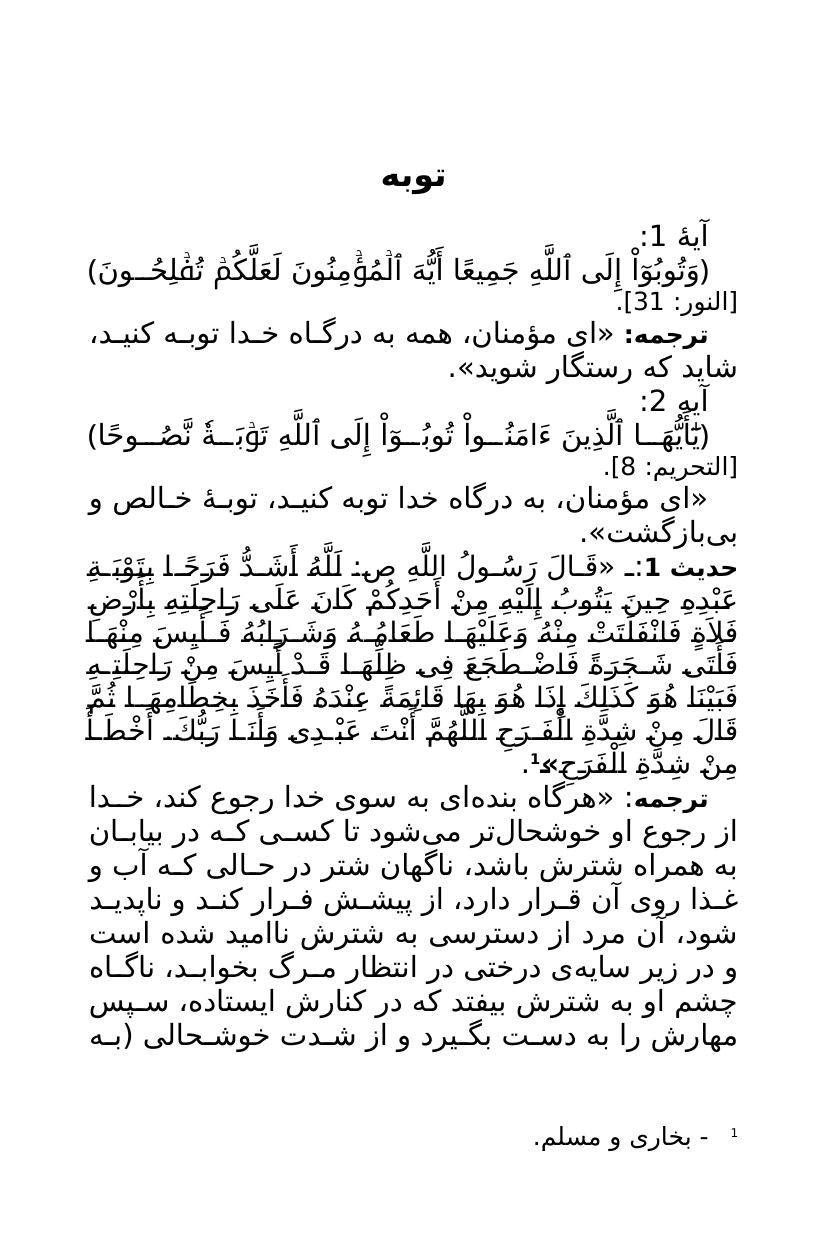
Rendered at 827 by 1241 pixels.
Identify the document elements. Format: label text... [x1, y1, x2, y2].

text «ای مؤمنان، به درگاه خدا توبه کنید، توبۀ خالص و بی‌بازگشت». [89, 481, 738, 549]
text آیۀ 1: [89, 219, 738, 253]
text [89, 781, 738, 1052]
text توبه [89, 155, 738, 194]
text ﴿وَتُوبُوٓاْ إِلَى ٱللَّهِ جَمِيعًا أَيُّهَ ٱلۡمُؤۡمِنُونَ لَعَلَّكُمۡ تُفۡلِحُونَ﴾ [النور: 31]. [89, 253, 738, 316]
text ﴿يَٰٓأَيُّهَا ٱلَّذِينَ ءَامَنُواْ تُوبُوٓاْ إِلَى ٱللَّهِ تَوۡبَةٗ نَّصُوحًا﴾ [التحریم: 8]. [89, 418, 738, 481]
text حدیث 1: «قَالَ رَسُولُ اللَّهِ ص: لَلَّهُ أَشَدُّ فَرَحًا بِتَوْبَةِ عَبْدِهِ حِينَ يَتُوبُ إِلَيْهِ مِنْ أَحَدِكُمْ كَانَ عَلَى رَاحِلَتِهِ بِأَرْضِ فَلاَةٍ فَانْفَلَتَتْ مِنْهُ وَعَلَيْهَا طَعَامُهُ وَشَرَابُهُ فَأَيِسَ مِنْهَا فَأَتَى شَجَرَةً فَاضْطَجَعَ فِى ظِلِّهَا قَدْ أَيِسَ مِنْ رَاحِلَتِهِ فَبَيْنَا هُوَ كَذَلِكَ إِذَا هُوَ بِهَا قَائِمَةً عِنْدَهُ فَأَخَذَ بِخِطَامِهَا ثُمَّ قَالَ مِنْ شِدَّةِ الْفَرَحِ اللَّهُمَّ أَنْتَ عَبْدِى وَأَنَا رَبُّكَ. أَخْطَأَ مِنْ شِدَّةِ الْفَرَحِ». [89, 549, 738, 781]
text ترجمه: «ای مؤمنان، همه به درگاه خدا توبه کنید، شاید که رستگار شوید». [89, 316, 738, 384]
text آیه 2: [89, 384, 738, 418]
